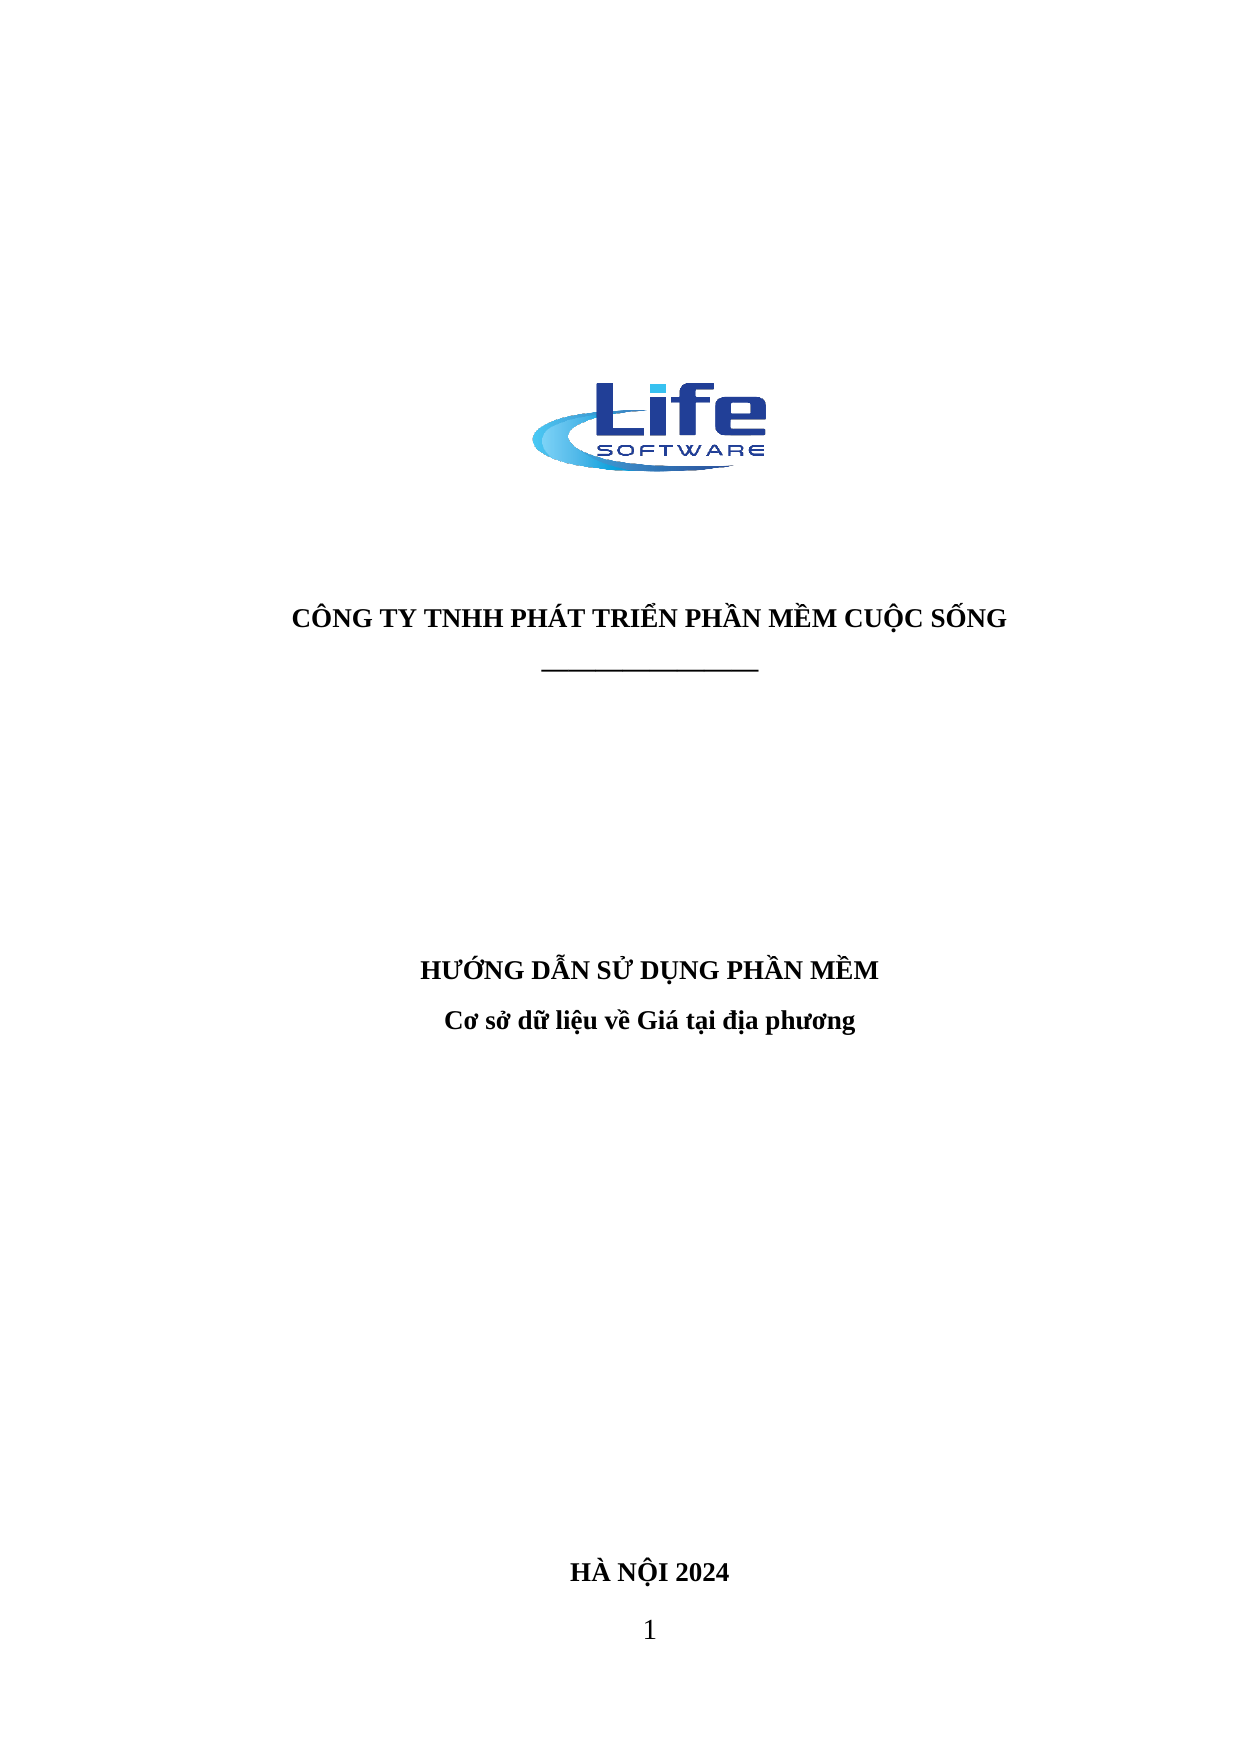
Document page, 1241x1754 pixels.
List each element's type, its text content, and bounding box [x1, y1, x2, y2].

text CÔNG TY TNHH PHÁT TRIỂN PHẦN MỀM CUỘC SỐNG [177, 602, 1122, 633]
picture [526, 374, 776, 481]
text Cơ sở dữ liệu về Giá tại địa phương [177, 1004, 1122, 1035]
text HÀ NỘI 2024 [177, 1556, 1122, 1587]
text HƯỚNG DẪN SỬ DỤNG PHẦN MỀM [177, 954, 1122, 985]
text ———————— [177, 652, 1122, 684]
